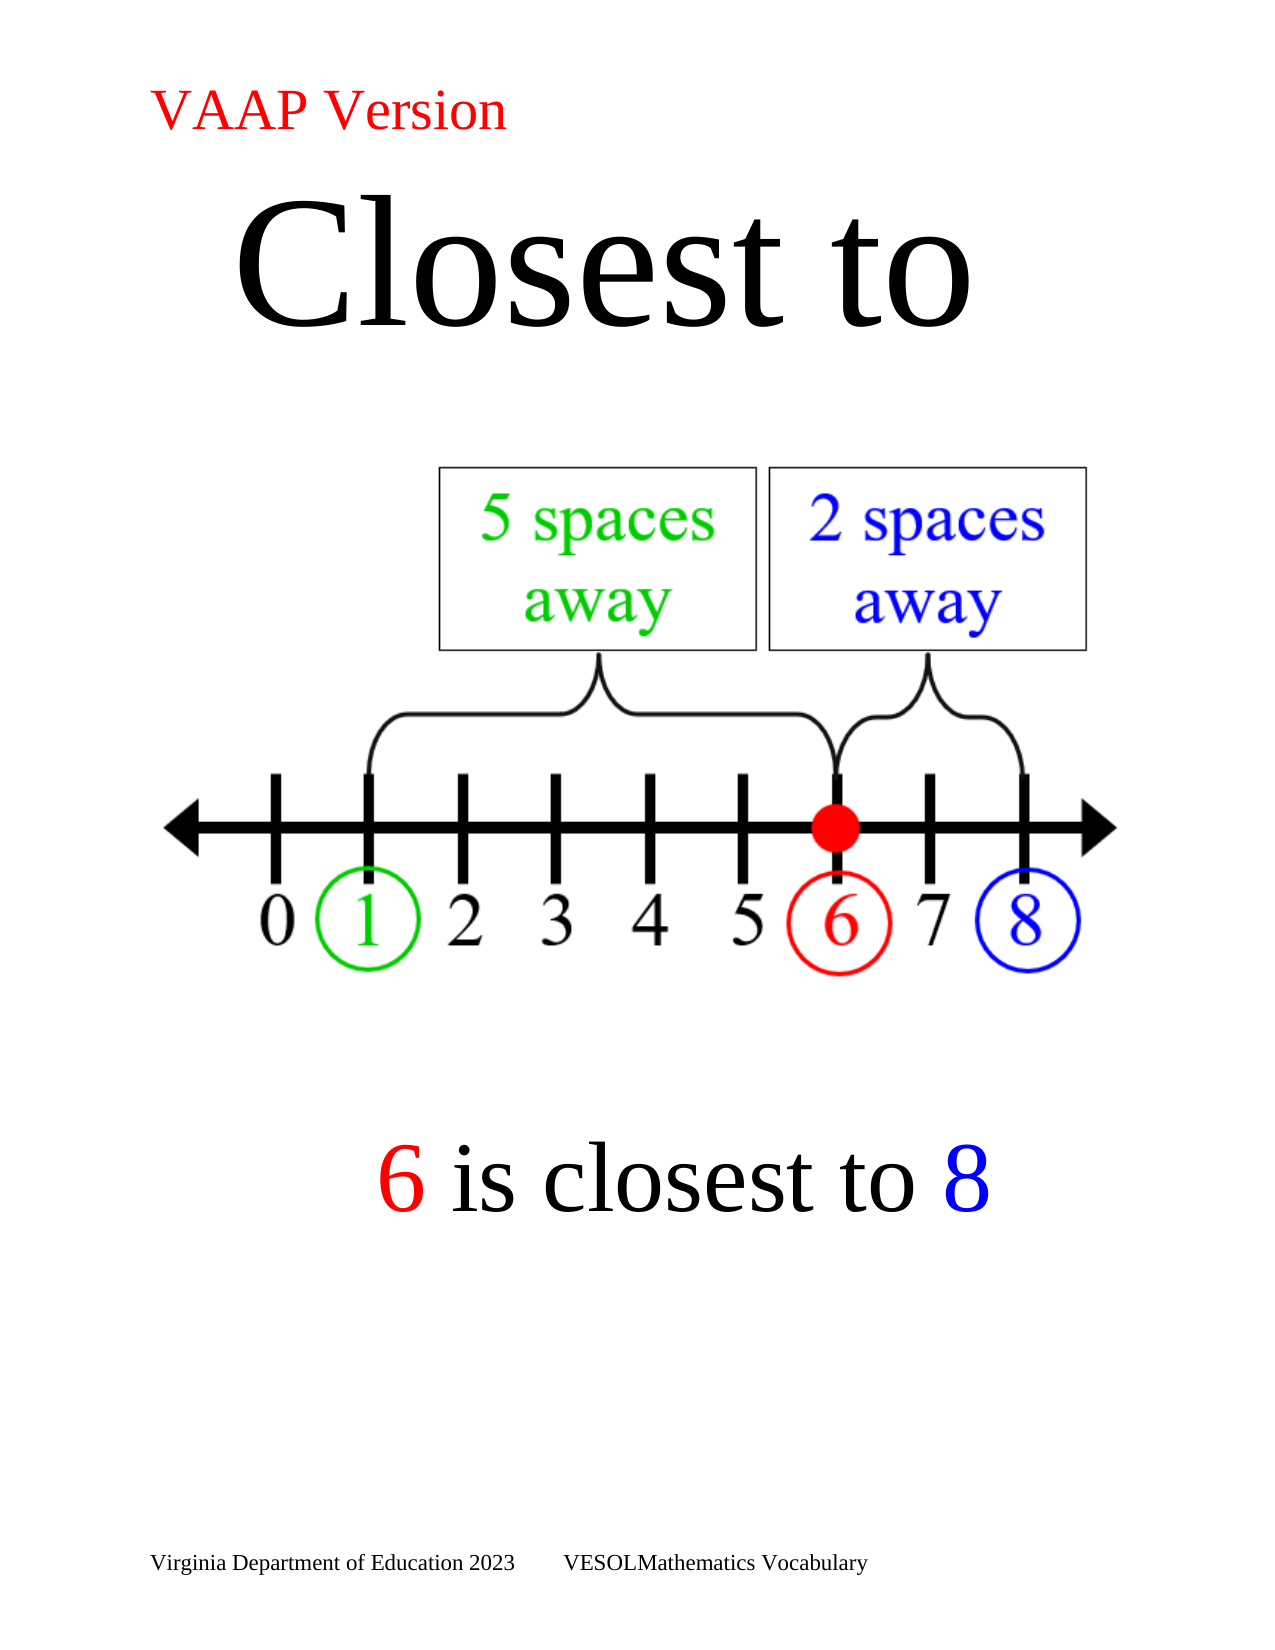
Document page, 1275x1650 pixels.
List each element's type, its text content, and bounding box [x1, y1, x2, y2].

title Closest to [84, 150, 1125, 366]
picture [84, 423, 1177, 1034]
text 6 is closest to 8 [150, 1118, 1219, 1233]
